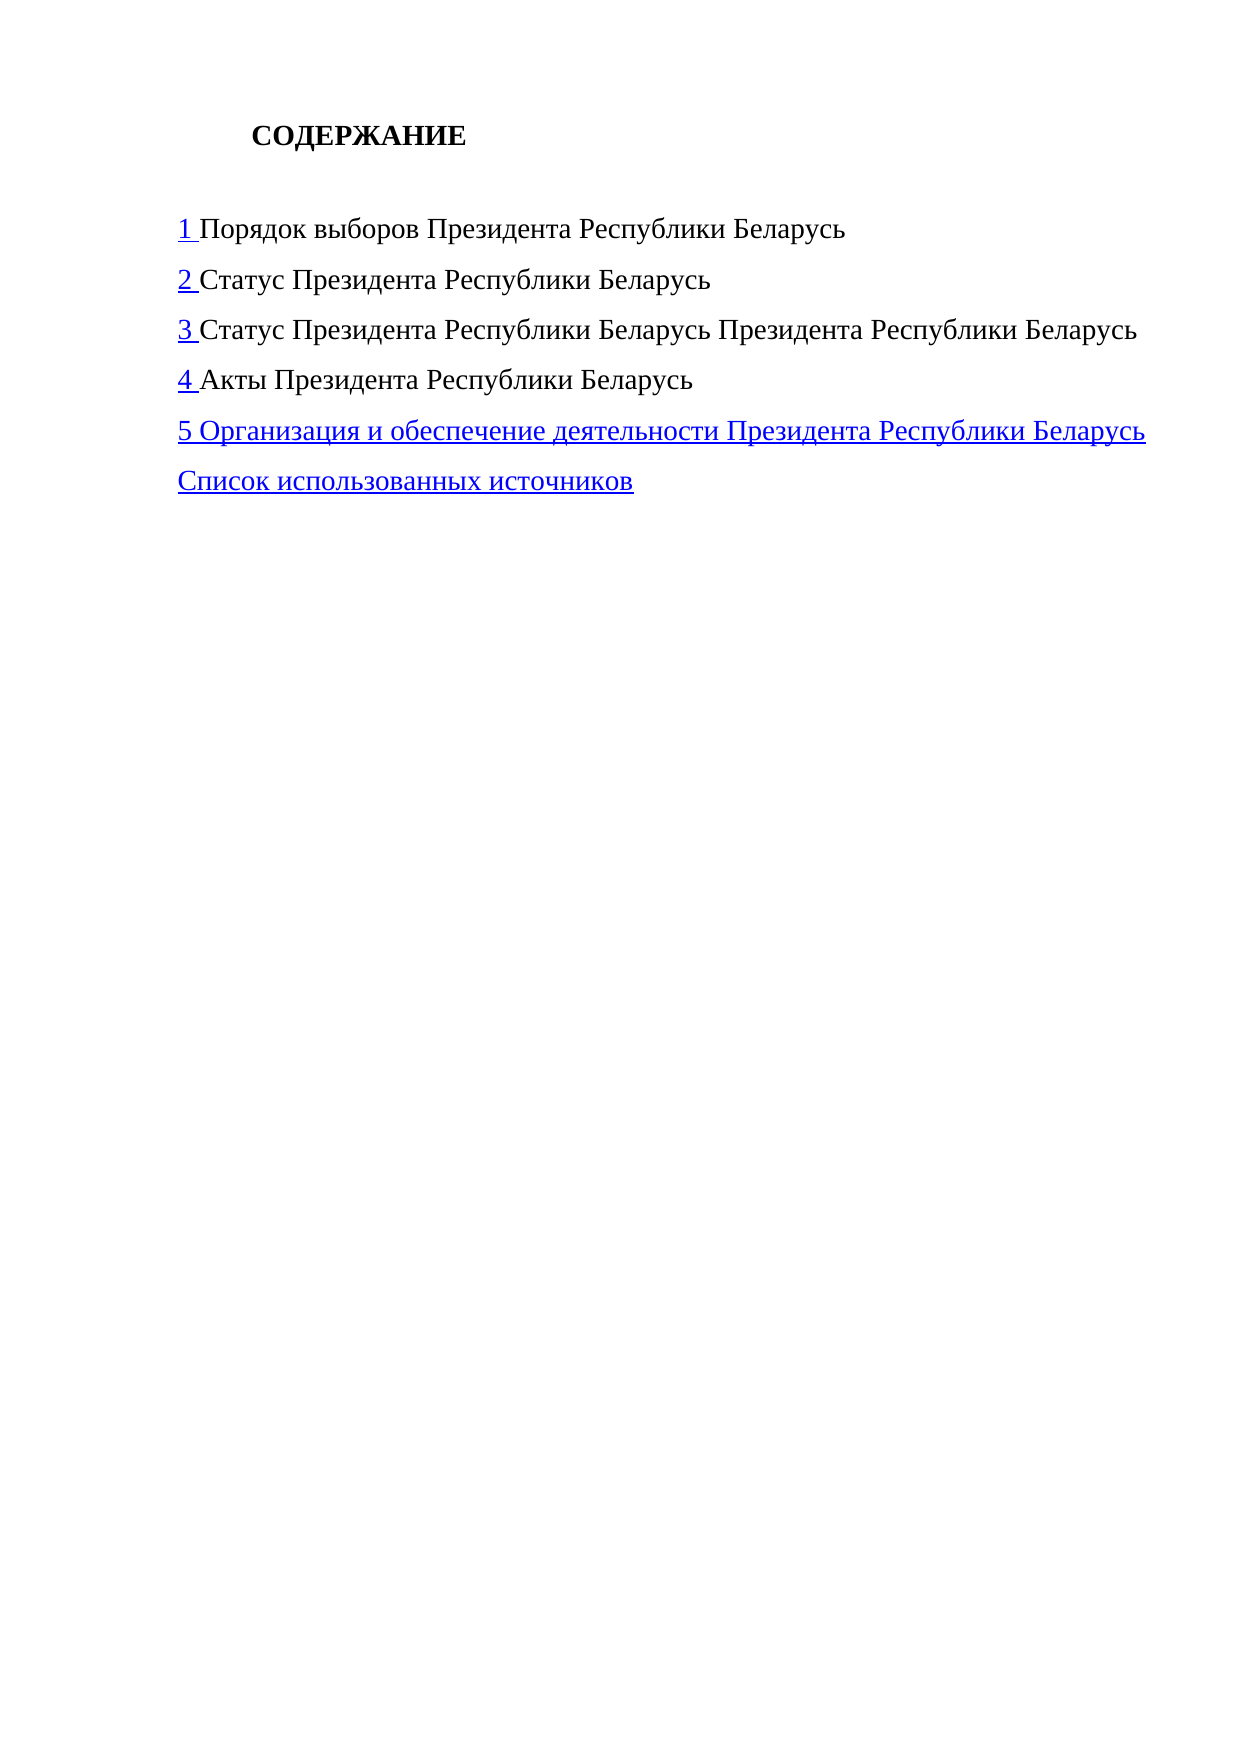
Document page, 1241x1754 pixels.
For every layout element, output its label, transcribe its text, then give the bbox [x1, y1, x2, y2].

text Список использованных источников [177, 463, 1152, 497]
text 5 Организация и обеспечение деятельности Президента Республики Беларусь [177, 413, 1152, 446]
text СОДЕРЖАНИЕ [177, 118, 1152, 152]
text 2 Статус Президента Республики Беларусь [177, 262, 1152, 295]
text 1 Порядок выборов Президента Республики Беларусь [177, 212, 1152, 245]
text 3 Статус Президента Республики Беларусь Президента Республики Беларусь [177, 312, 1152, 346]
text 4 Акты Президента Республики Беларусь [177, 362, 1152, 396]
